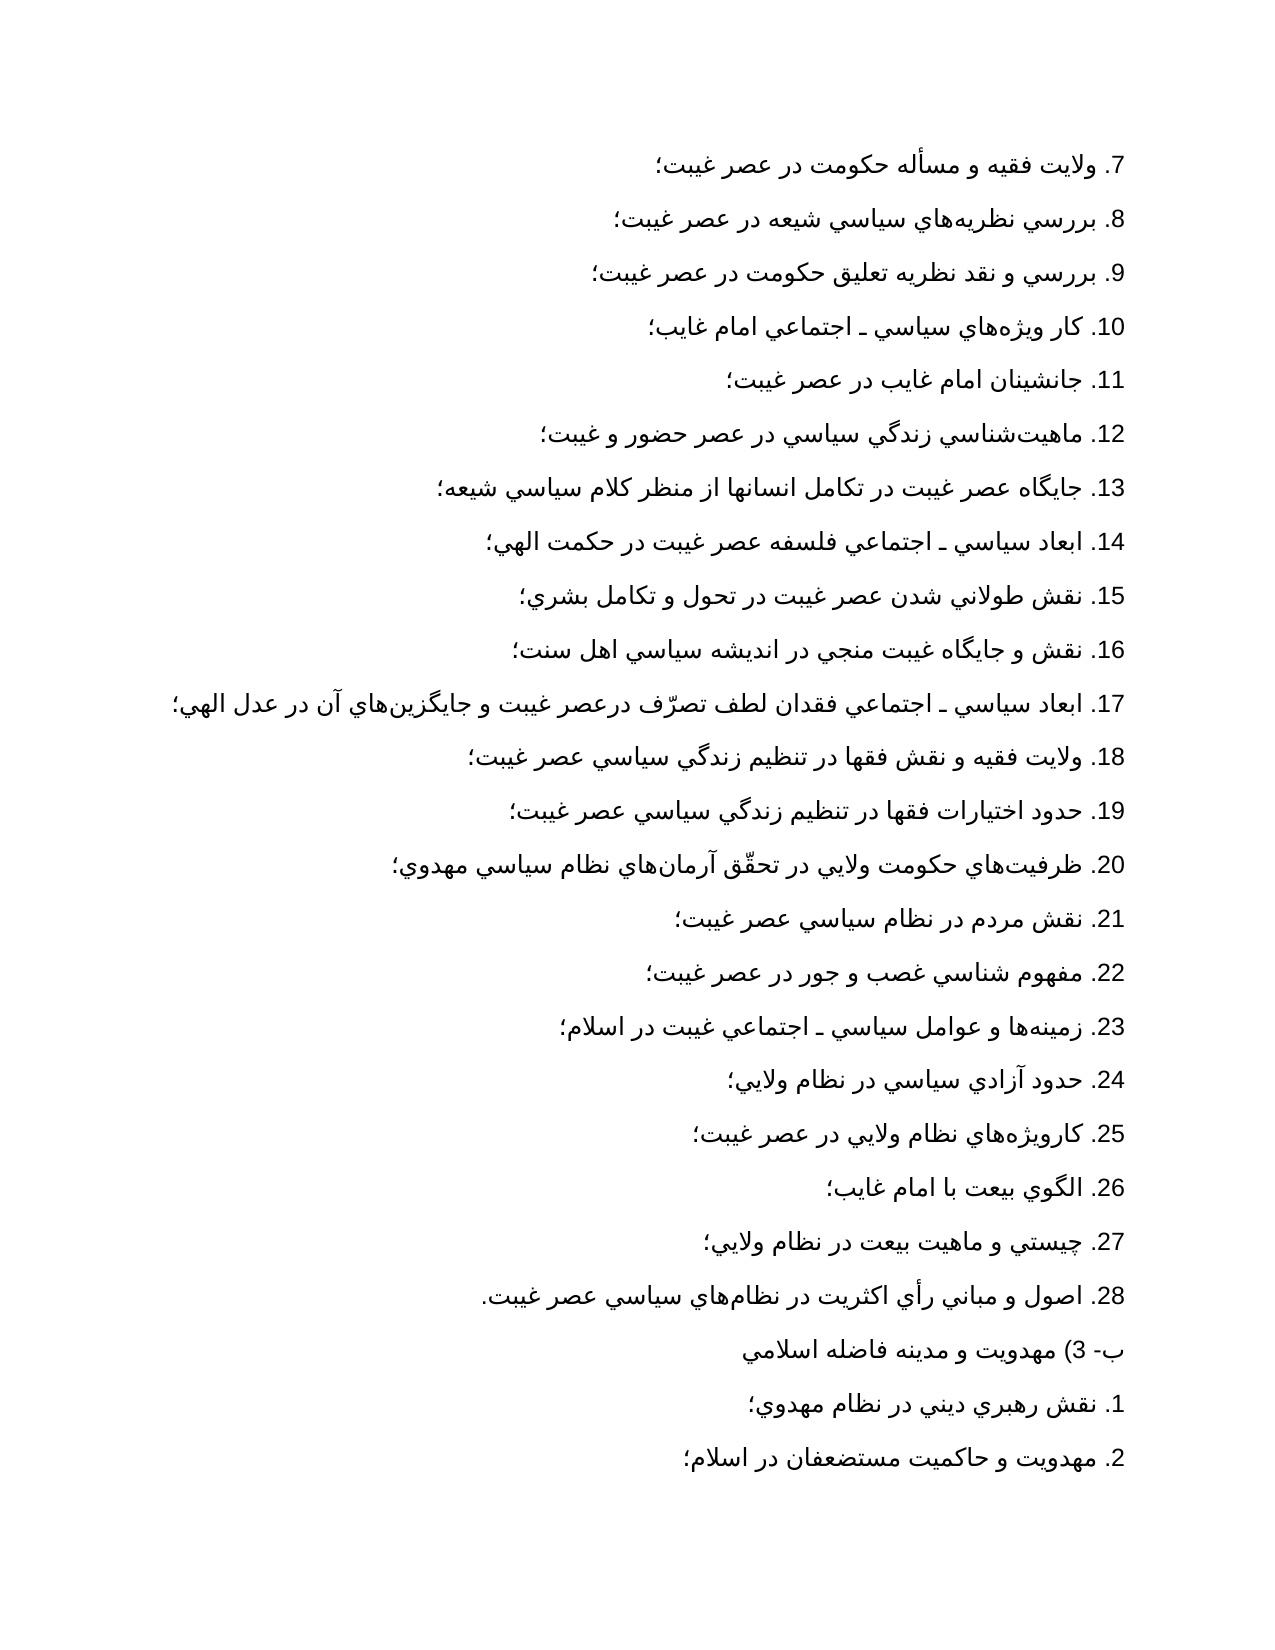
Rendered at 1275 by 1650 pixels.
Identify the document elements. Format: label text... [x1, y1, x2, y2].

text 19. حدود اختيارات فقها در تنظيم زندگي سياسي عصر غيبت؛ [150, 796, 1125, 825]
text 16. نقش و جايگاه غيبت منجي در انديشه سياسي اهل سنت؛ [150, 635, 1125, 663]
text 27. چيستي و ماهيت بيعت در نظام ولايي؛ [150, 1227, 1125, 1256]
text 22. مفهوم شناسي غصب و جور در عصر غيبت؛ [150, 958, 1125, 987]
text 12. ماهيت‌شناسي زندگي سياسي در عصر حضور و غيبت؛ [150, 419, 1125, 448]
text 1. نقش رهبري ديني در نظام مهدوي؛ [150, 1389, 1125, 1417]
text 26. الگوي بيعت با امام غايب؛ [150, 1173, 1125, 1202]
text 17. ابعاد سياسي ـ اجتماعي فقدان لطف تصرّف درعصر غيبت و جايگزين‌هاي آن در عدل الهي؛ [150, 688, 1125, 717]
text 2. مهدويت و حاکميت مستضعفان در اسلام؛ [150, 1442, 1125, 1471]
text 18. ولايت فقيه و نقش فقها در تنظيم زندگي سياسي عصر غيبت؛ [150, 742, 1125, 771]
text 23. زمينه‌ها و عوامل سياسي ـ اجتماعي غيبت در اسلام؛ [150, 1012, 1125, 1040]
text 9. بررسي و نقد نظريه تعليق حکومت در عصر غيبت؛ [150, 258, 1125, 286]
text 14. ابعاد سياسي ـ اجتماعي فلسفه عصر غيبت در حکمت الهي؛ [150, 527, 1125, 556]
text 10. کار ويژه‌هاي سياسي ـ اجتماعي امام غايب؛ [150, 312, 1125, 340]
text 20. ظرفيت‌هاي حکومت ولايي در تحقّق آرمان‌هاي نظام سياسي مهدوي؛ [150, 850, 1125, 879]
text 7. ولايت فقيه و مسأله حکومت در عصر غيبت؛ [150, 150, 1125, 179]
text 21. نقش مردم در نظام سياسي عصر غيبت؛ [150, 904, 1125, 933]
text 11. جانشينان امام غايب در عصر غيبت؛ [150, 365, 1125, 394]
text 8. بررسي نظريه‌هاي سياسي شيعه در عصر غيبت؛ [150, 204, 1125, 233]
text 15. نقش طولاني شدن عصر غيبت در تحول و تکامل بشري؛ [150, 581, 1125, 609]
text 28. اصول و مباني رأي اکثريت در نظام‌هاي سياسي عصر غيبت. [150, 1281, 1125, 1310]
text 13. جايگاه عصر غيبت در تکامل انسانها از منظر کلام سياسي شيعه؛ [150, 473, 1125, 502]
text 24. حدود آزادي سياسي در نظام ولايي؛ [150, 1066, 1125, 1094]
text ب- 3) مهدويت و مدينه فاضله اسلامي [150, 1335, 1125, 1363]
text 25. کارويژه‌هاي نظام ولايي در عصر غيبت؛ [150, 1119, 1125, 1148]
